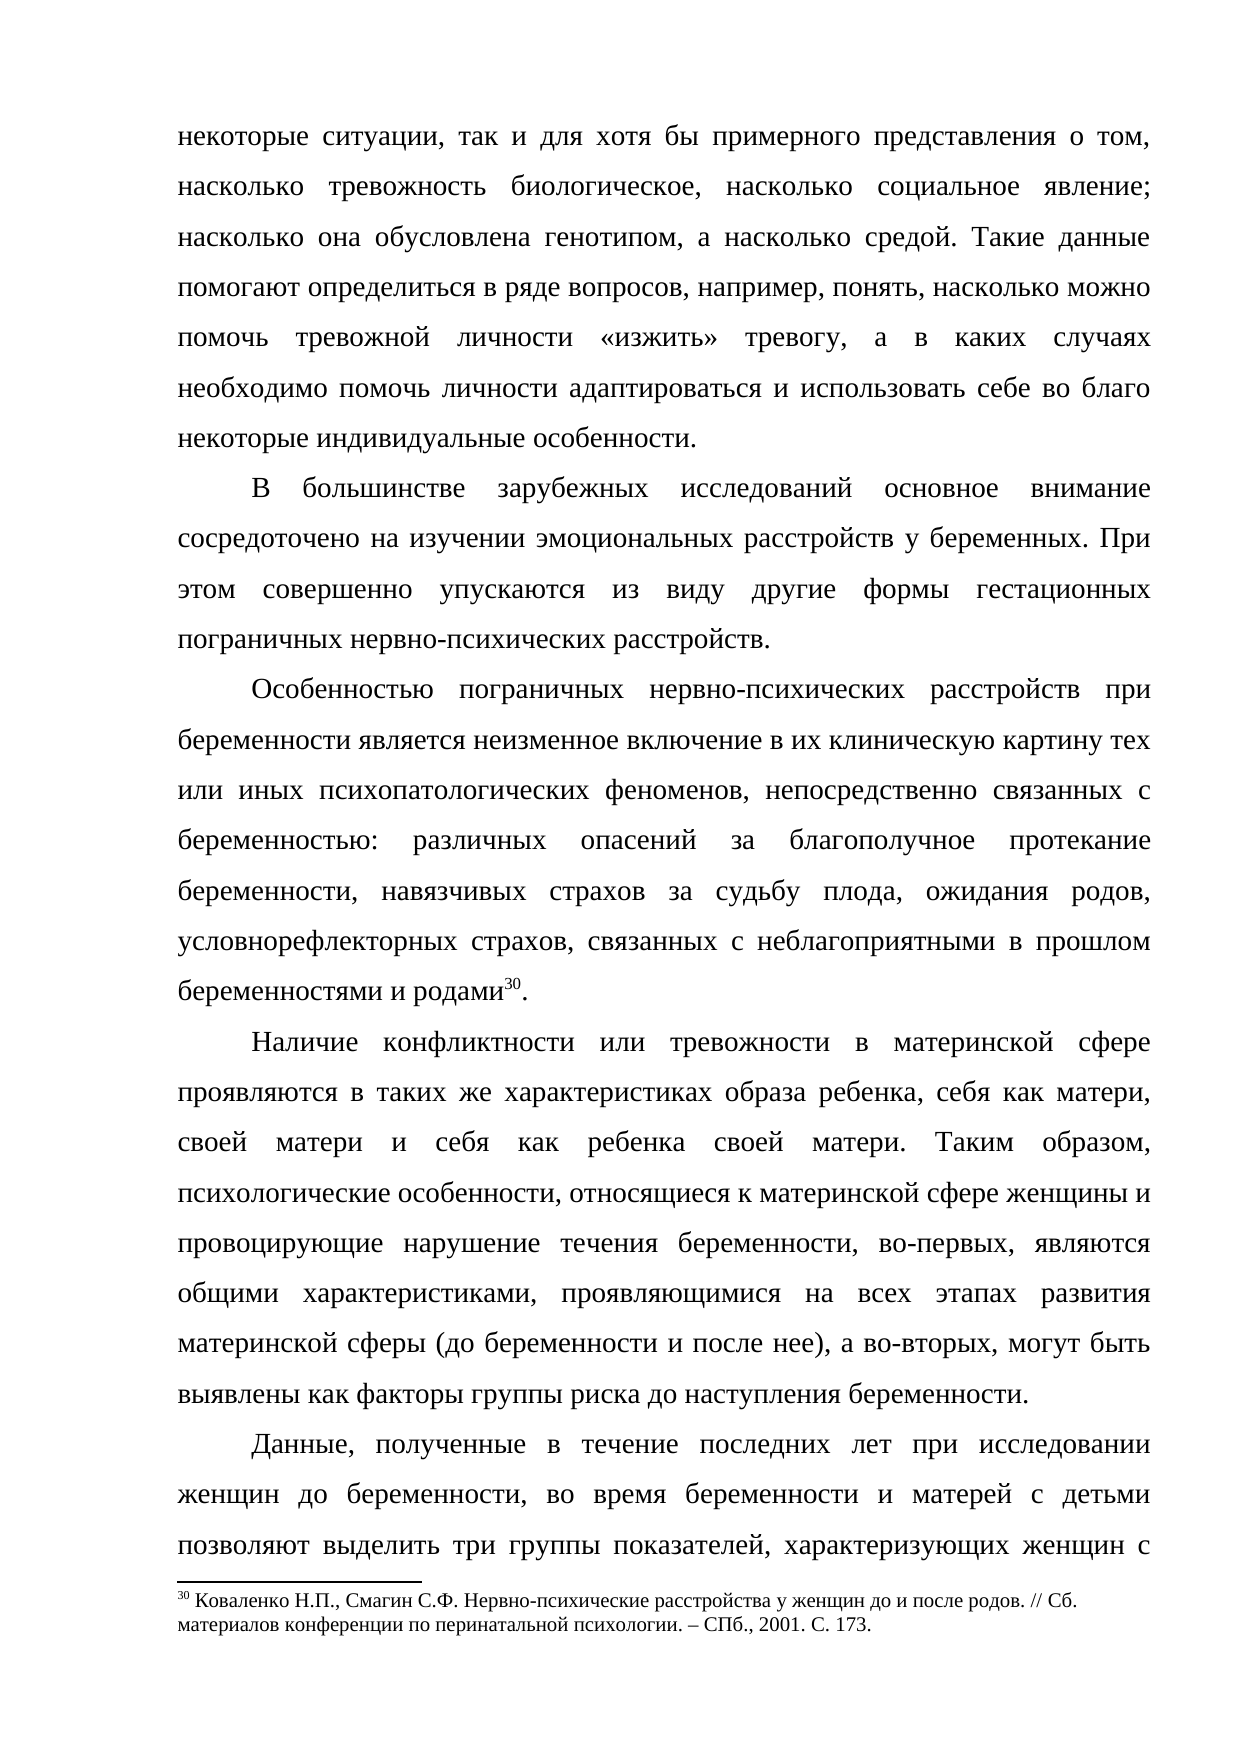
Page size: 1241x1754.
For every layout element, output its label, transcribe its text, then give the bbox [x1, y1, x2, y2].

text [177, 1426, 1152, 1560]
text Наличие конфликтности или тревожности в материнской сфере проявляются в таких же характеристиках образа ребенка, себя как матери, своей матери и себя как ребенка своей матери. Таким образом, психологические особенности, относящиеся к материнской сфере женщины и провоцирующие нарушение течения беременности, во-первых, являются общими характеристиками, проявляющимися на всех этапах развития материнской сферы (до беременности и после нее), а во-вторых, могут быть выявлены как факторы группы риска до наступления беременности. [177, 1024, 1152, 1409]
text Особенностью пограничных нервно-психических расстройств при беременности является неизменное включение в их клиническую картину тех или иных психопатологических феноменов, непосредственно связанных с беременностью: различных опасений за благополучное протекание беременности, навязчивых страхов за судьбу плода, ожидания родов, условнорефлекторных страхов, связанных с неблагоприятными в прошлом беременностями и родами. [177, 672, 1152, 1007]
text В большинстве зарубежных исследований основное внимание сосредоточено на изучении эмоциональных расстройств у беременных. При этом совершенно упускаются из виду другие формы гестационных пограничных нервно-психических расстройств. [177, 470, 1152, 655]
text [177, 118, 1152, 453]
